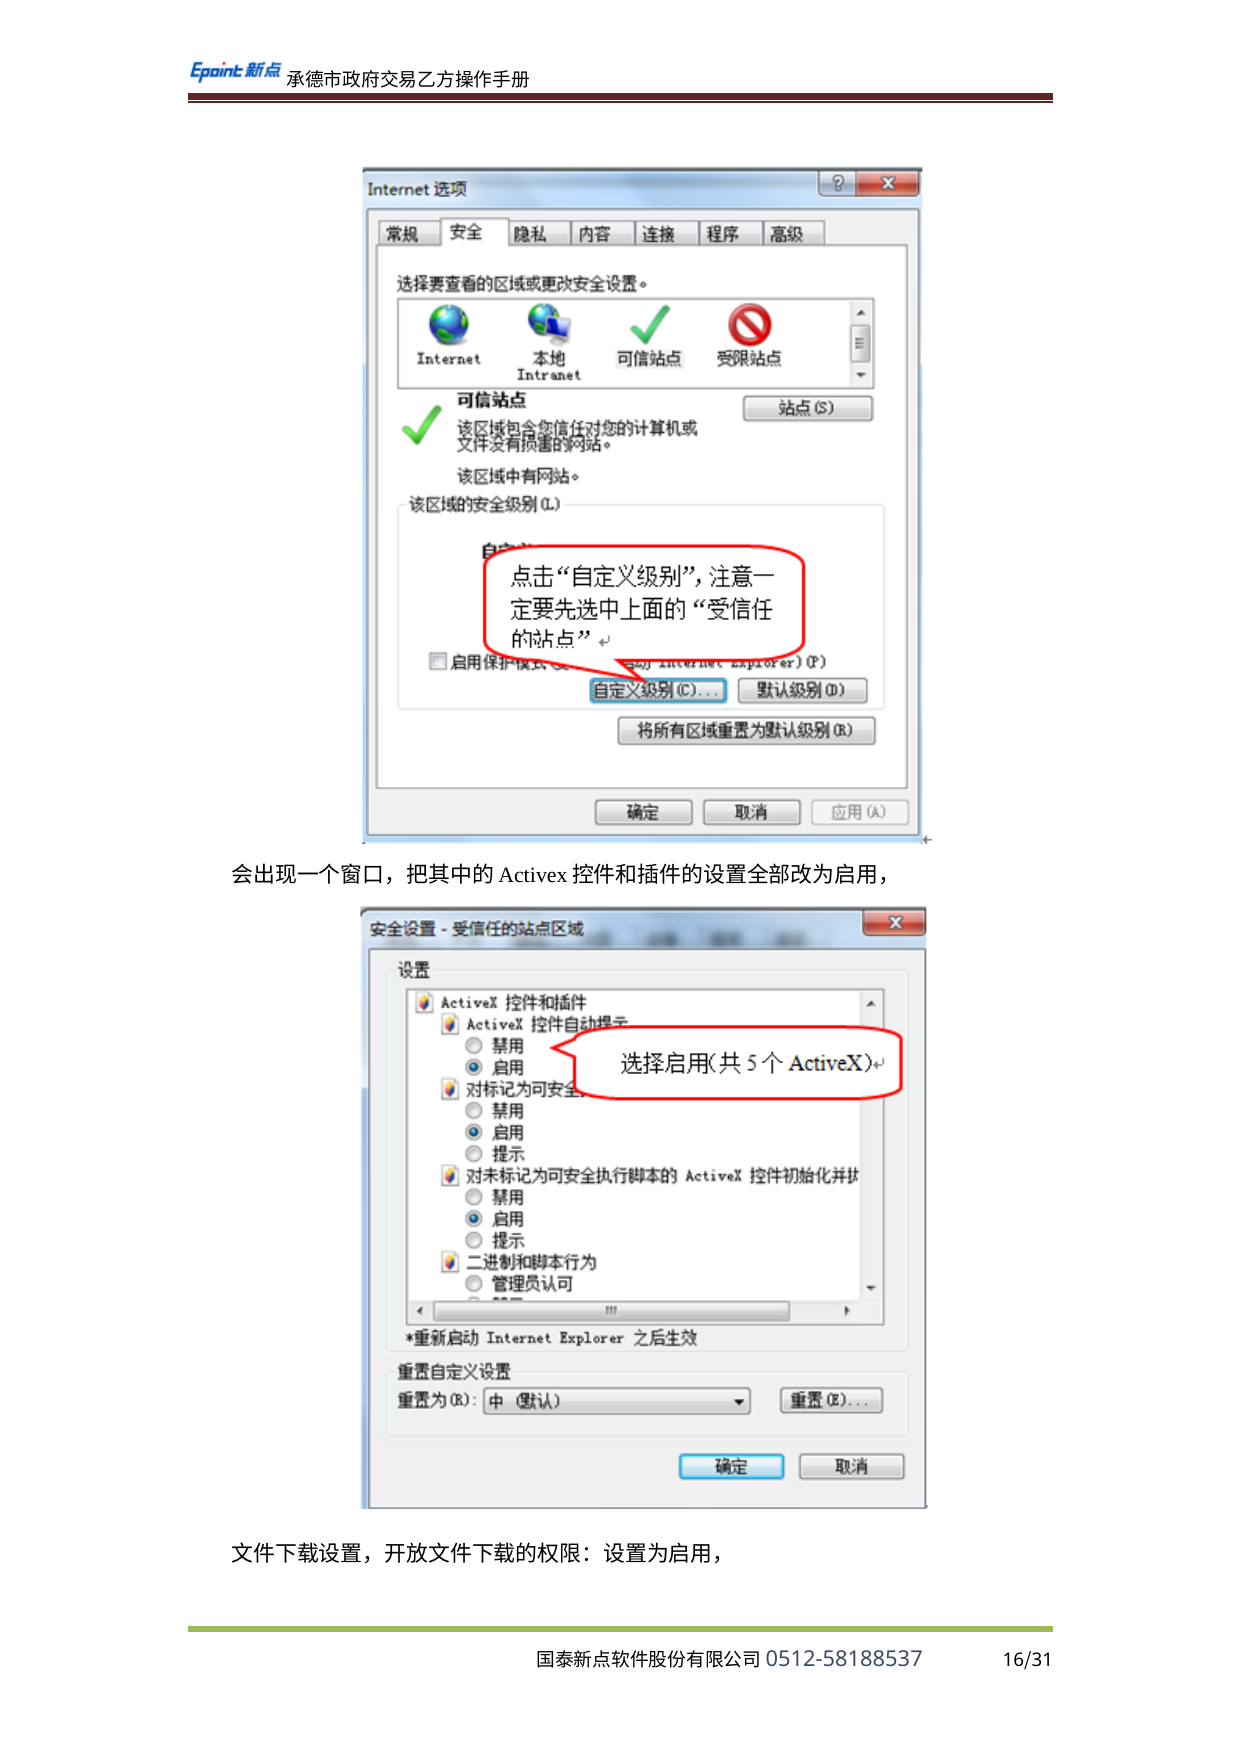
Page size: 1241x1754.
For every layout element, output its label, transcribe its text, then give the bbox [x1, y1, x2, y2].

text 会出现一个窗口，把其中的Activex控件和插件的设置全部改为启用， [187, 857, 1053, 889]
picture [356, 905, 928, 1509]
text 文件下载设置，开放文件下载的权限：设置为启用， [187, 1536, 1053, 1568]
picture [187, 47, 287, 86]
picture [352, 162, 932, 844]
